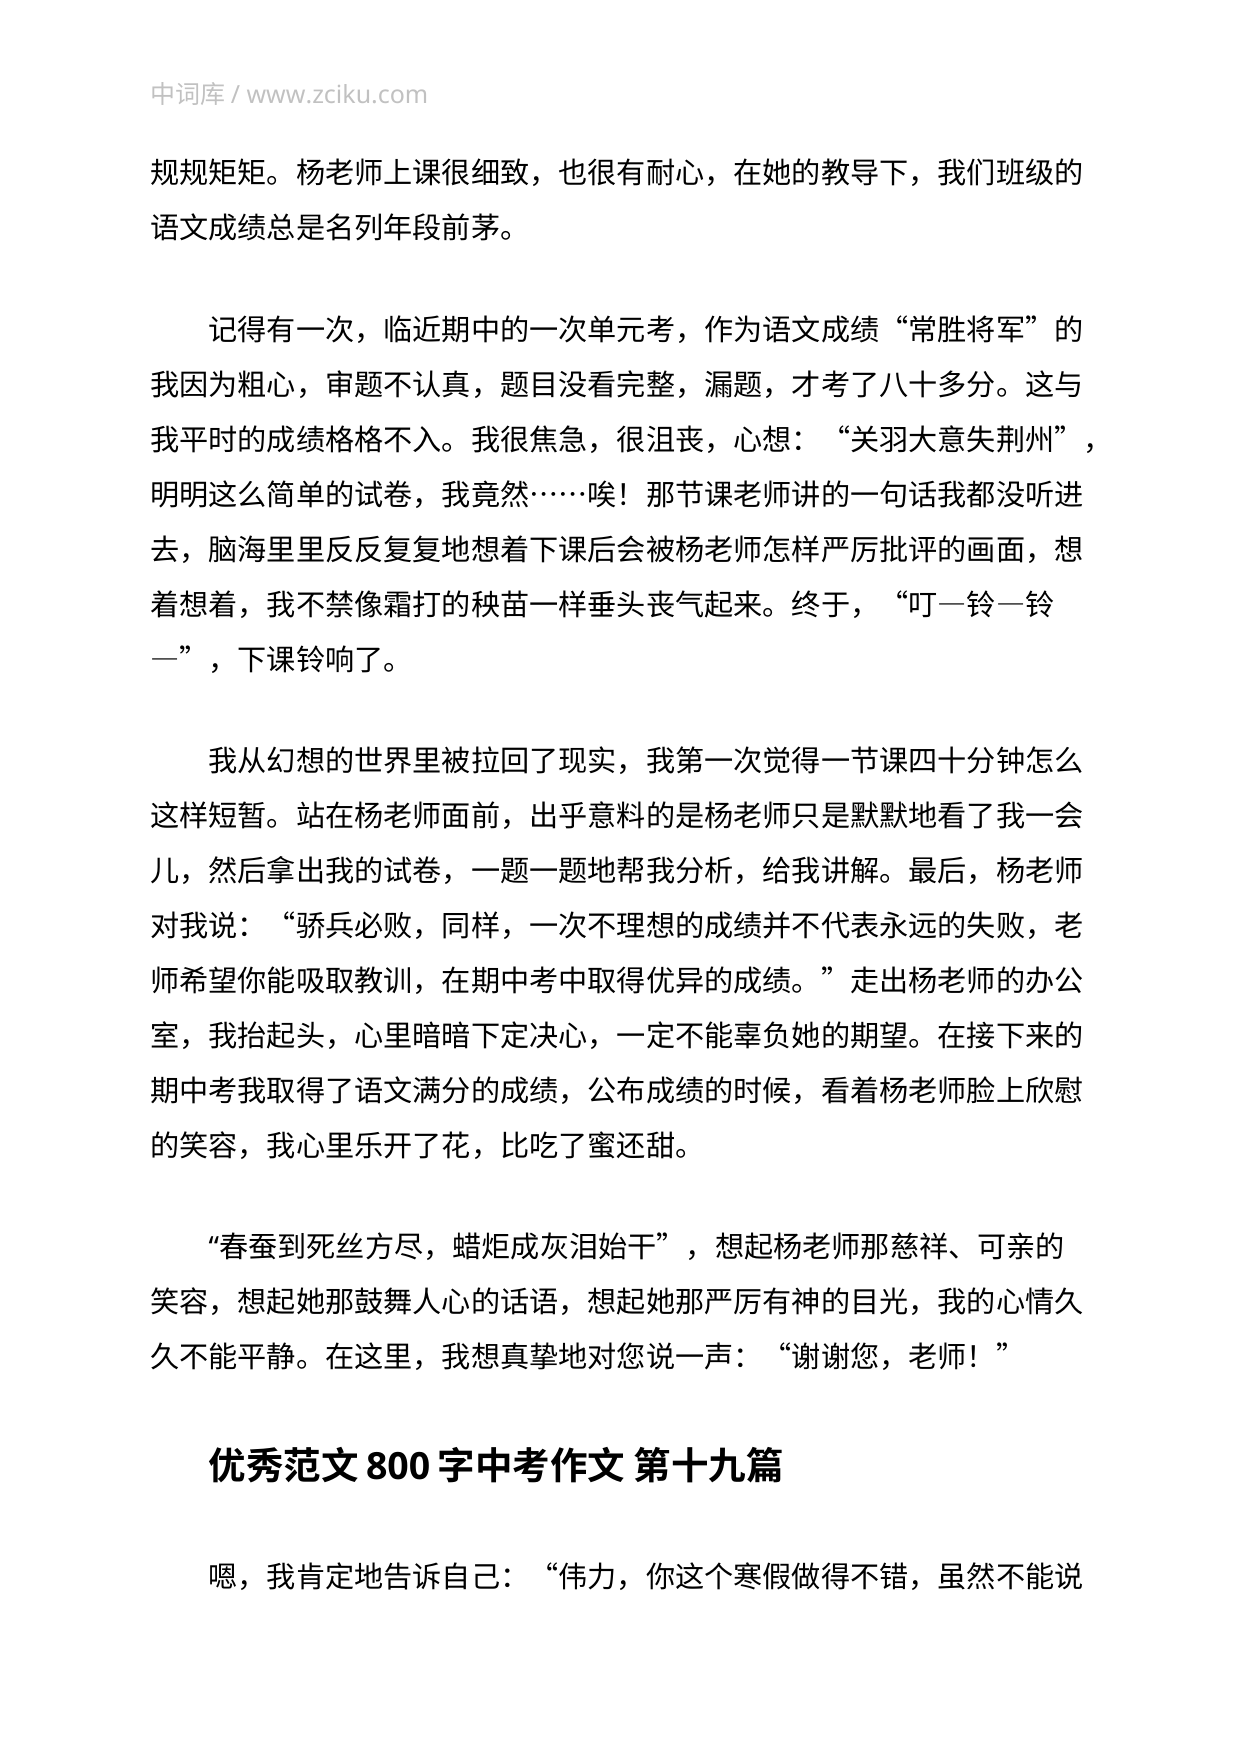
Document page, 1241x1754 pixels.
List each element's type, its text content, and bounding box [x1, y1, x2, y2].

text 我从幻想的世界里被拉回了现实，我第一次觉得一节课四十分钟怎么这样短暂。站在杨老师面前，出乎意料的是杨老师只是默默地看了我一会儿，然后拿出我的试卷，一题一题地帮我分析，给我讲解。最后，杨老师对我说：“骄兵必败，同样，一次不理想的成绩并不代表永远的失败，老师希望你能吸取教训，在期中考中取得优异的成绩。”走出杨老师的办公室，我抬起头，心里暗暗下定决心，一定不能辜负她的期望。在接下来的期中考我取得了语文满分的成绩，公布成绩的时候，看着杨老师脸上欣慰的笑容，我心里乐开了花，比吃了蜜还甜。 [150, 738, 1090, 1164]
text 优秀范文800字中考作文 第十九篇 [150, 1436, 1090, 1490]
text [150, 150, 1090, 247]
text 记得有一次，临近期中的一次单元考，作为语文成绩“常胜将军”的我因为粗心，审题不认真，题目没看完整，漏题，才考了八十多分。这与我平时的成绩格格不入。我很焦急，很沮丧，心想：“关羽大意失荆州”，明明这么简单的试卷，我竟然……唉！那节课老师讲的一句话我都没听进去，脑海里里反反复复地想着下课后会被杨老师怎样严厉批评的画面，想着想着，我不禁像霜打的秧苗一样垂头丧气起来。终于，“叮—铃—铃—”，下课铃响了。 [150, 307, 1090, 678]
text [150, 1553, 1090, 1595]
text “春蚕到死丝方尽，蜡炬成灰泪始干”，想起杨老师那慈祥、可亲的笑容，想起她那鼓舞人心的话语，想起她那严厉有神的目光，我的心情久久不能平静。在这里，我想真挚地对您说一声：“谢谢您，老师！” [150, 1224, 1090, 1376]
